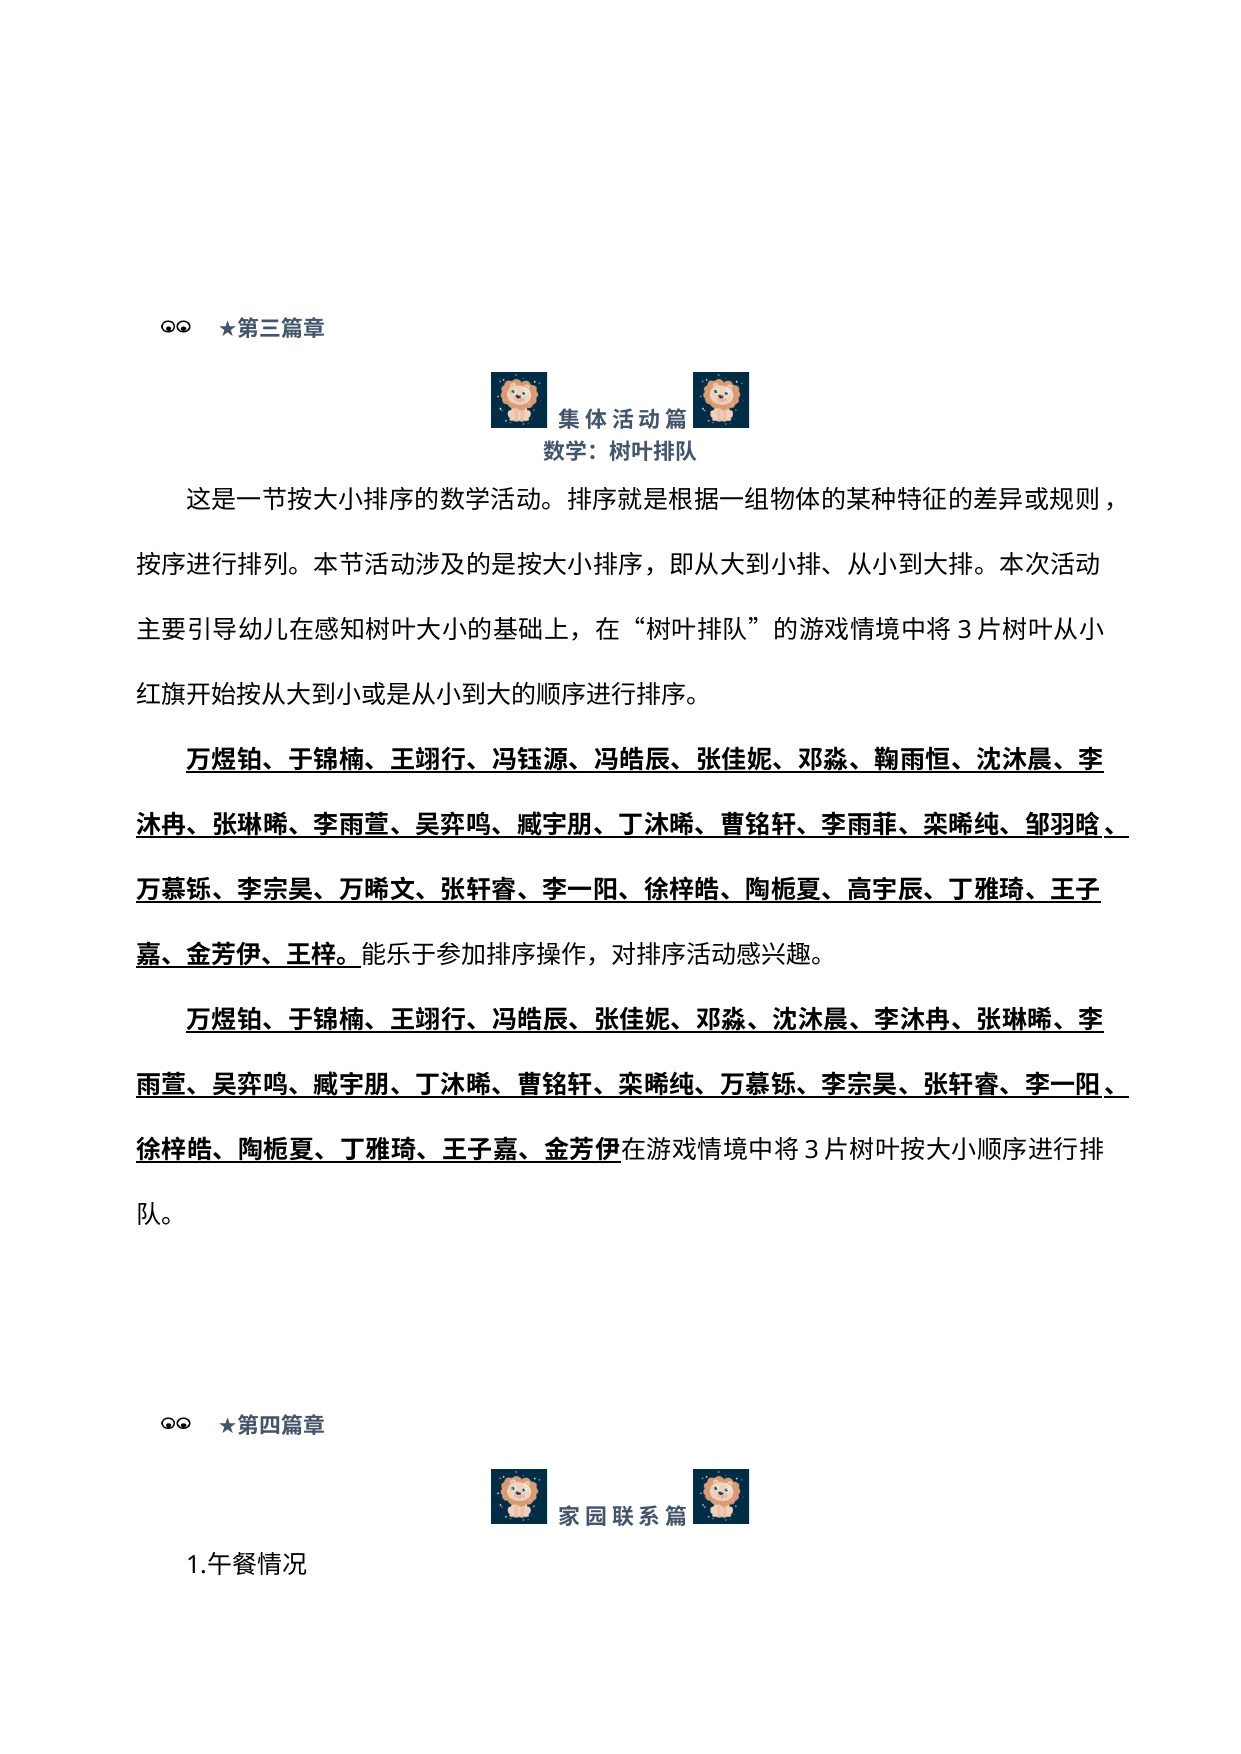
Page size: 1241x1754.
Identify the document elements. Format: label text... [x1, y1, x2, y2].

text 这是一节按大小排序的数学活动。排序就是根据一组物体的某种特征的差异或规则，按序进行排列。本节活动涉及的是按大小排序，即从大到小排、从小到大排。本次活动主要引导幼儿在感知树叶大小的基础上，在“树叶排队”的游戏情境中将3片树叶从小红旗开始按从大到小或是从小到大的顺序进行排序。 [136, 465, 1104, 725]
picture [135, 1409, 218, 1434]
picture [491, 1469, 548, 1524]
text ★第三篇章 [136, 311, 1104, 343]
picture [135, 312, 218, 337]
picture [693, 1469, 750, 1524]
text 家 园 联 系 篇 [136, 1469, 1104, 1530]
text 万煜铂、于锦楠、王翊行、冯皓辰、张佳妮、邓淼、沈沐晨、李沐冉、张琳晞、李雨萱、吴弈鸣、臧宇朋、丁沐晞、曹铭轩、栾晞纯、万慕铄、李宗昊、张轩睿、李一阳、徐梓皓、陶栀夏、丁雅琦、王子嘉、金芳伊在游戏情境中将3片树叶按大小顺序进行排队。 [136, 985, 1104, 1245]
list 1.午餐情况 [136, 1530, 1104, 1595]
text 数学：树叶排队 [136, 434, 1104, 465]
picture [693, 372, 750, 428]
text ★第四篇章 [136, 1408, 1104, 1439]
picture [491, 372, 548, 428]
text 集 体 活 动 篇 [136, 373, 1104, 434]
text 万煜铂、于锦楠、王翊行、冯钰源、冯皓辰、张佳妮、邓淼、鞠雨恒、沈沐晨、李沐冉、张琳晞、李雨萱、吴弈鸣、臧宇朋、丁沐晞、曹铭轩、李雨菲、栾晞纯、邹羽晗、万慕铄、李宗昊、万晞文、张轩睿、李一阳、徐梓皓、陶栀夏、高宇辰、丁雅琦、王子嘉、金芳伊、王梓。能乐于参加排序操作，对排序活动感兴趣。 [136, 725, 1104, 985]
